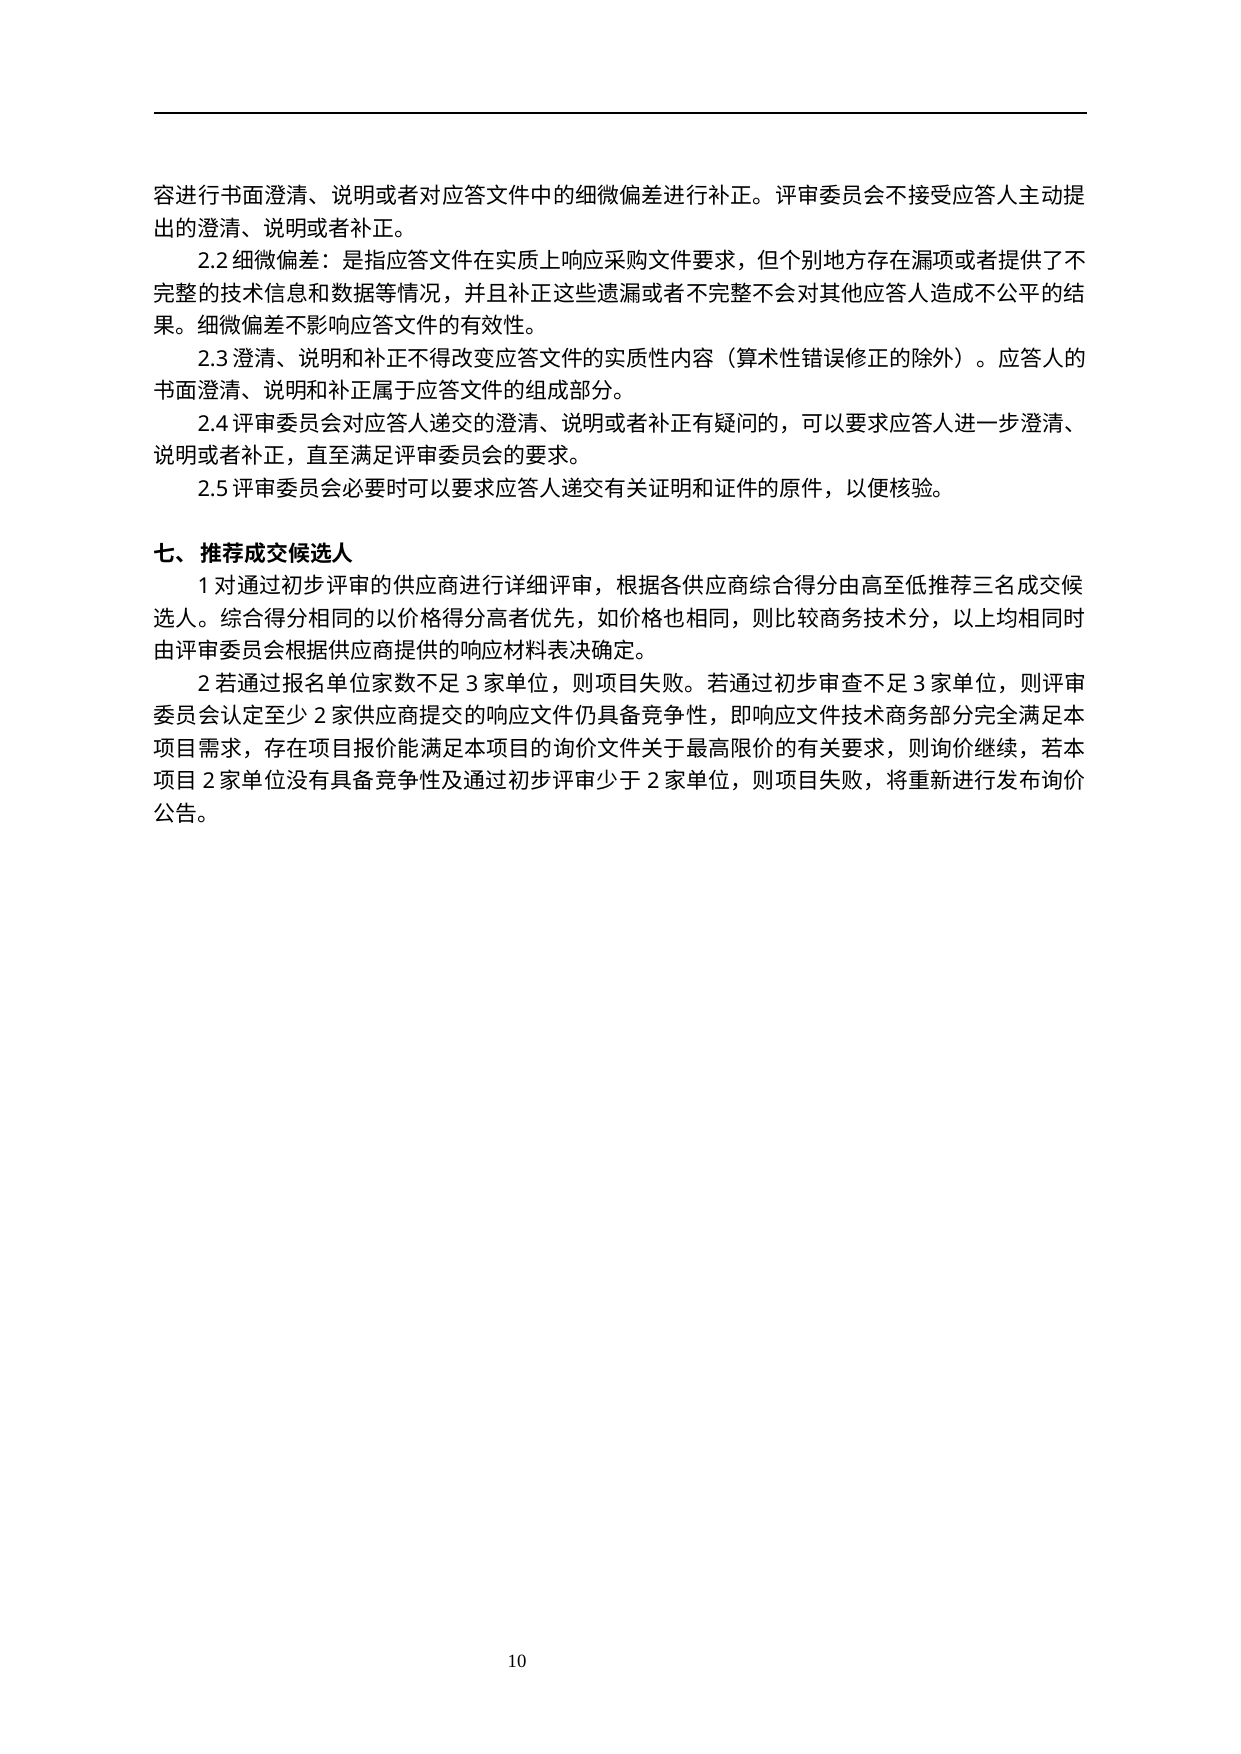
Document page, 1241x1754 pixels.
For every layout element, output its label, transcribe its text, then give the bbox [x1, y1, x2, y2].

list 推荐成交候选人 [153, 535, 1087, 568]
text 2.5评审委员会必要时可以要求应答人递交有关证明和证件的原件，以便核验。 [153, 470, 1087, 503]
text 2.2细微偏差：是指应答文件在实质上响应采购文件要求，但个别地方存在漏项或者提供了不完整的技术信息和数据等情况，并且补正这些遗漏或者不完整不会对其他应答人造成不公平的结果。细微偏差不影响应答文件的有效性。 [153, 243, 1087, 340]
text 2.4评审委员会对应答人递交的澄清、说明或者补正有疑问的，可以要求应答人进一步澄清、说明或者补正，直至满足评审委员会的要求。 [153, 405, 1087, 470]
text 2.3澄清、说明和补正不得改变应答文件的实质性内容（算术性错误修正的除外）。应答人的书面澄清、说明和补正属于应答文件的组成部分。 [153, 340, 1087, 405]
text 2若通过报名单位家数不足3家单位，则项目失败。若通过初步审查不足3家单位，则评审委员会认定至少2家供应商提交的响应文件仍具备竞争性，即响应文件技术商务部分完全满足本项目需求，存在项目报价能满足本项目的询价文件关于最高限价的有关要求，则询价继续，若本项目2家单位没有具备竞争性及通过初步评审少于2家单位，则项目失败，将重新进行发布询价公告。 [153, 665, 1087, 828]
text 1对通过初步评审的供应商进行详细评审，根据各供应商综合得分由高至低推荐三名成交候选人。综合得分相同的以价格得分高者优先，如价格也相同，则比较商务技术分，以上均相同时由评审委员会根据供应商提供的响应材料表决确定。 [153, 568, 1087, 665]
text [153, 178, 1087, 243]
